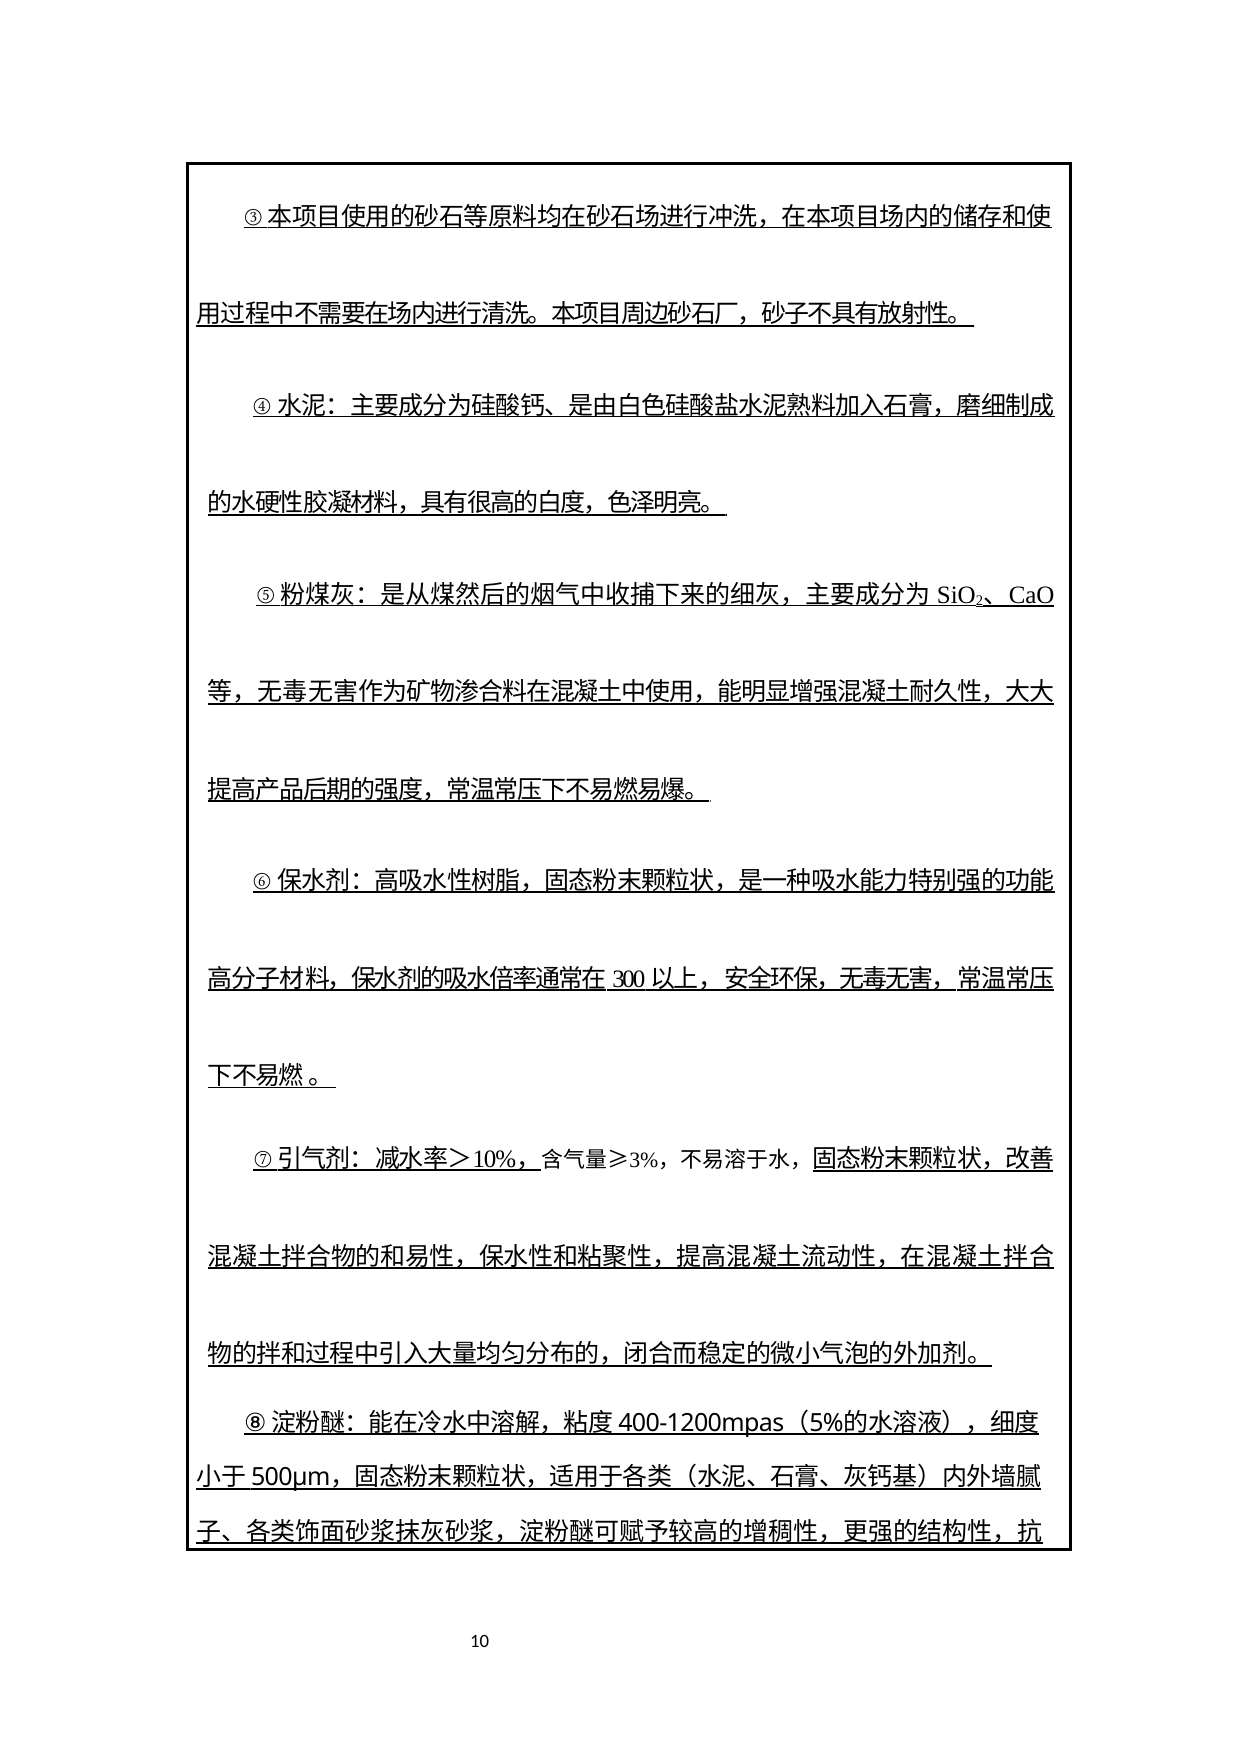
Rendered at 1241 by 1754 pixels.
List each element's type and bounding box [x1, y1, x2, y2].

table_header [189, 165, 1069, 1547]
